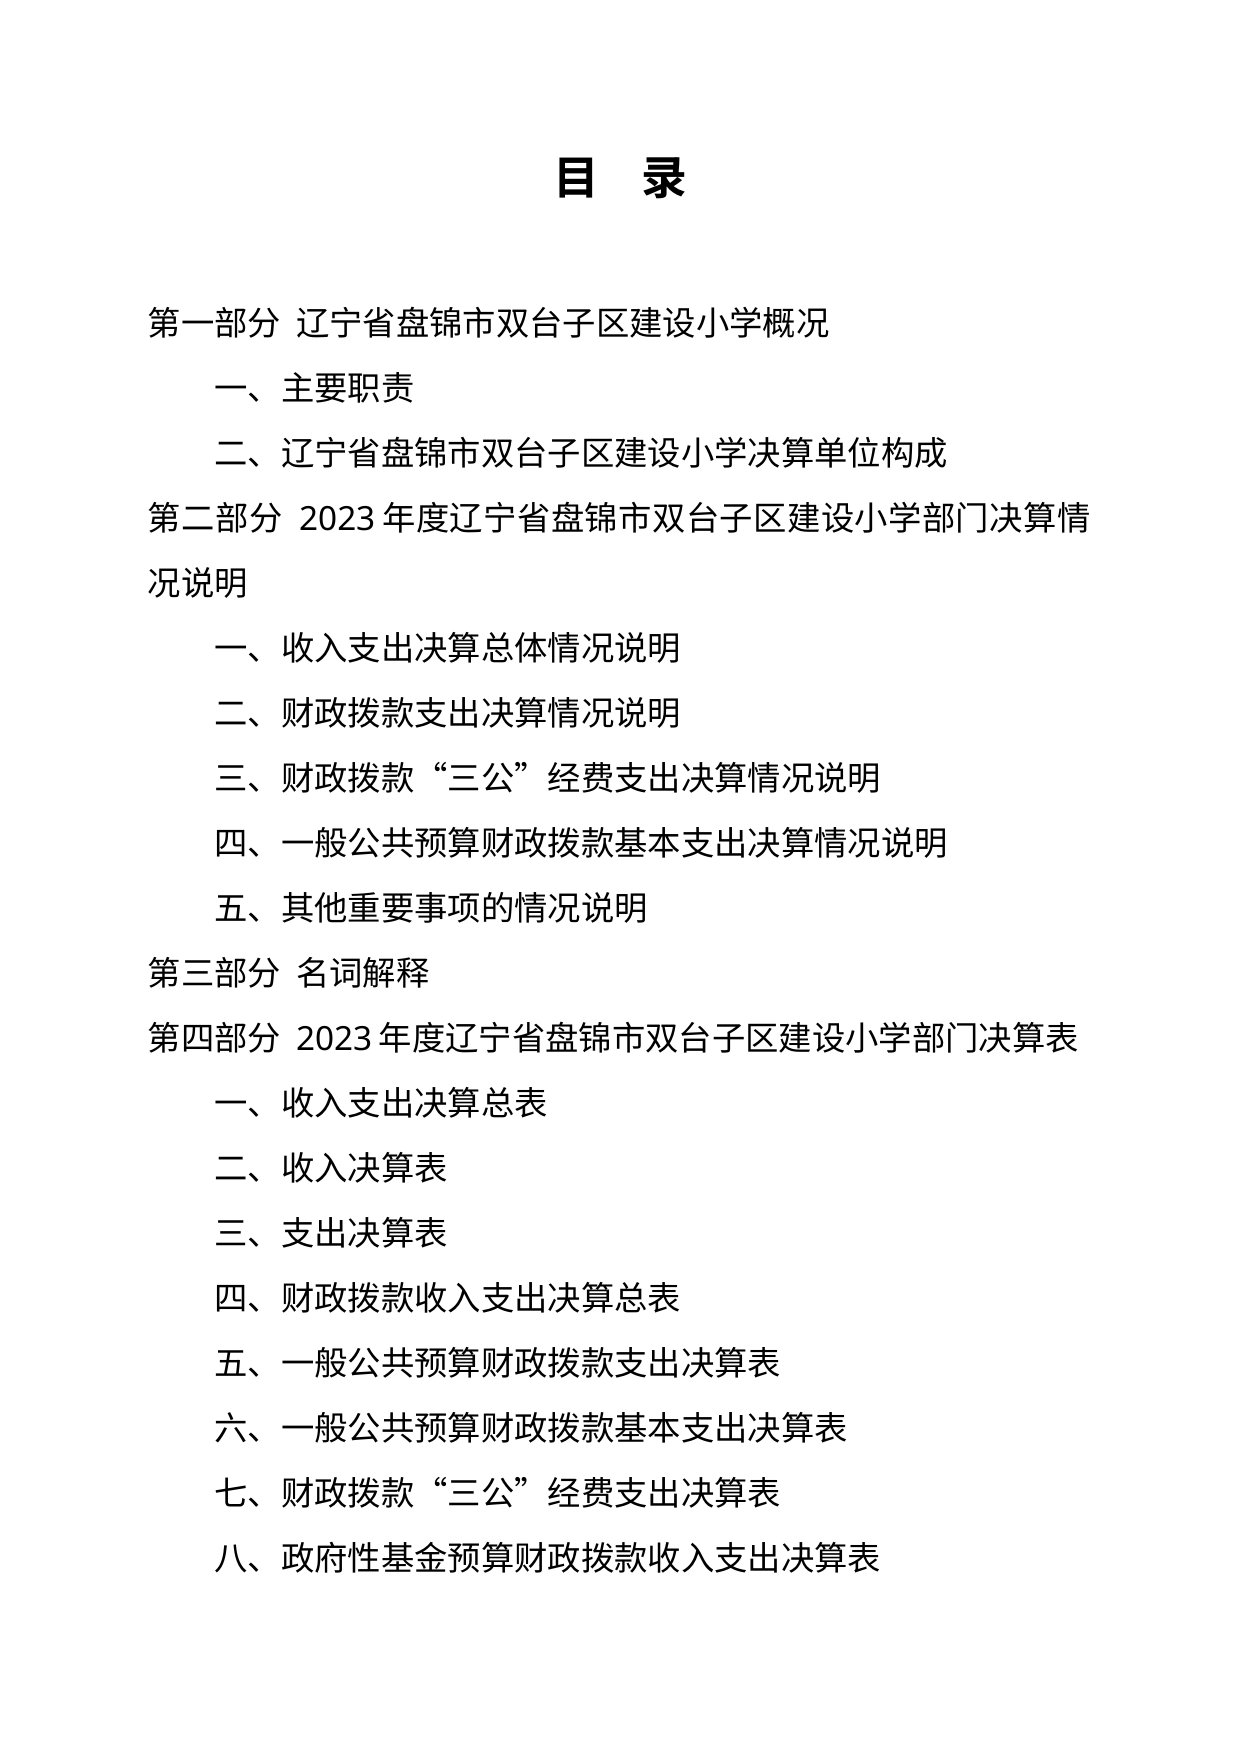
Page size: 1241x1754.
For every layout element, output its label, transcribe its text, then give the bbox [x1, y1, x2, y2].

text 三、支出决算表 [148, 1198, 1093, 1263]
list 二、辽宁省盘锦市双台子区建设小学决算单位构成 [148, 418, 1093, 483]
text 七、财政拨款“三公”经费支出决算表 [148, 1458, 1093, 1523]
text 五、其他重要事项的情况说明 [148, 873, 1093, 938]
text 目 录 [148, 126, 1093, 223]
text 五、一般公共预算财政拨款支出决算表 [148, 1328, 1093, 1393]
text 二、收入决算表 [148, 1133, 1093, 1198]
text 第三部分 名词解释 [148, 938, 1093, 1003]
text 一、收入支出决算总表 [148, 1068, 1093, 1133]
text 第一部分 辽宁省盘锦市双台子区建设小学概况 [148, 288, 1093, 353]
text 第四部分 2023年度辽宁省盘锦市双台子区建设小学部门决算表 [148, 1003, 1093, 1068]
text 六、一般公共预算财政拨款基本支出决算表 [148, 1393, 1093, 1458]
text 四、一般公共预算财政拨款基本支出决算情况说明 [148, 808, 1093, 873]
text 二、财政拨款支出决算情况说明 [148, 678, 1093, 743]
list 一、主要职责 [148, 353, 1093, 418]
text 四、财政拨款收入支出决算总表 [148, 1263, 1093, 1328]
text 八、政府性基金预算财政拨款收入支出决算表 [214, 1523, 1093, 1588]
text 三、财政拨款“三公”经费支出决算情况说明 [148, 743, 1093, 808]
text 第二部分 2023年度辽宁省盘锦市双台子区建设小学部门决算情况说明 [148, 483, 1093, 613]
text 一、收入支出决算总体情况说明 [148, 613, 1093, 678]
